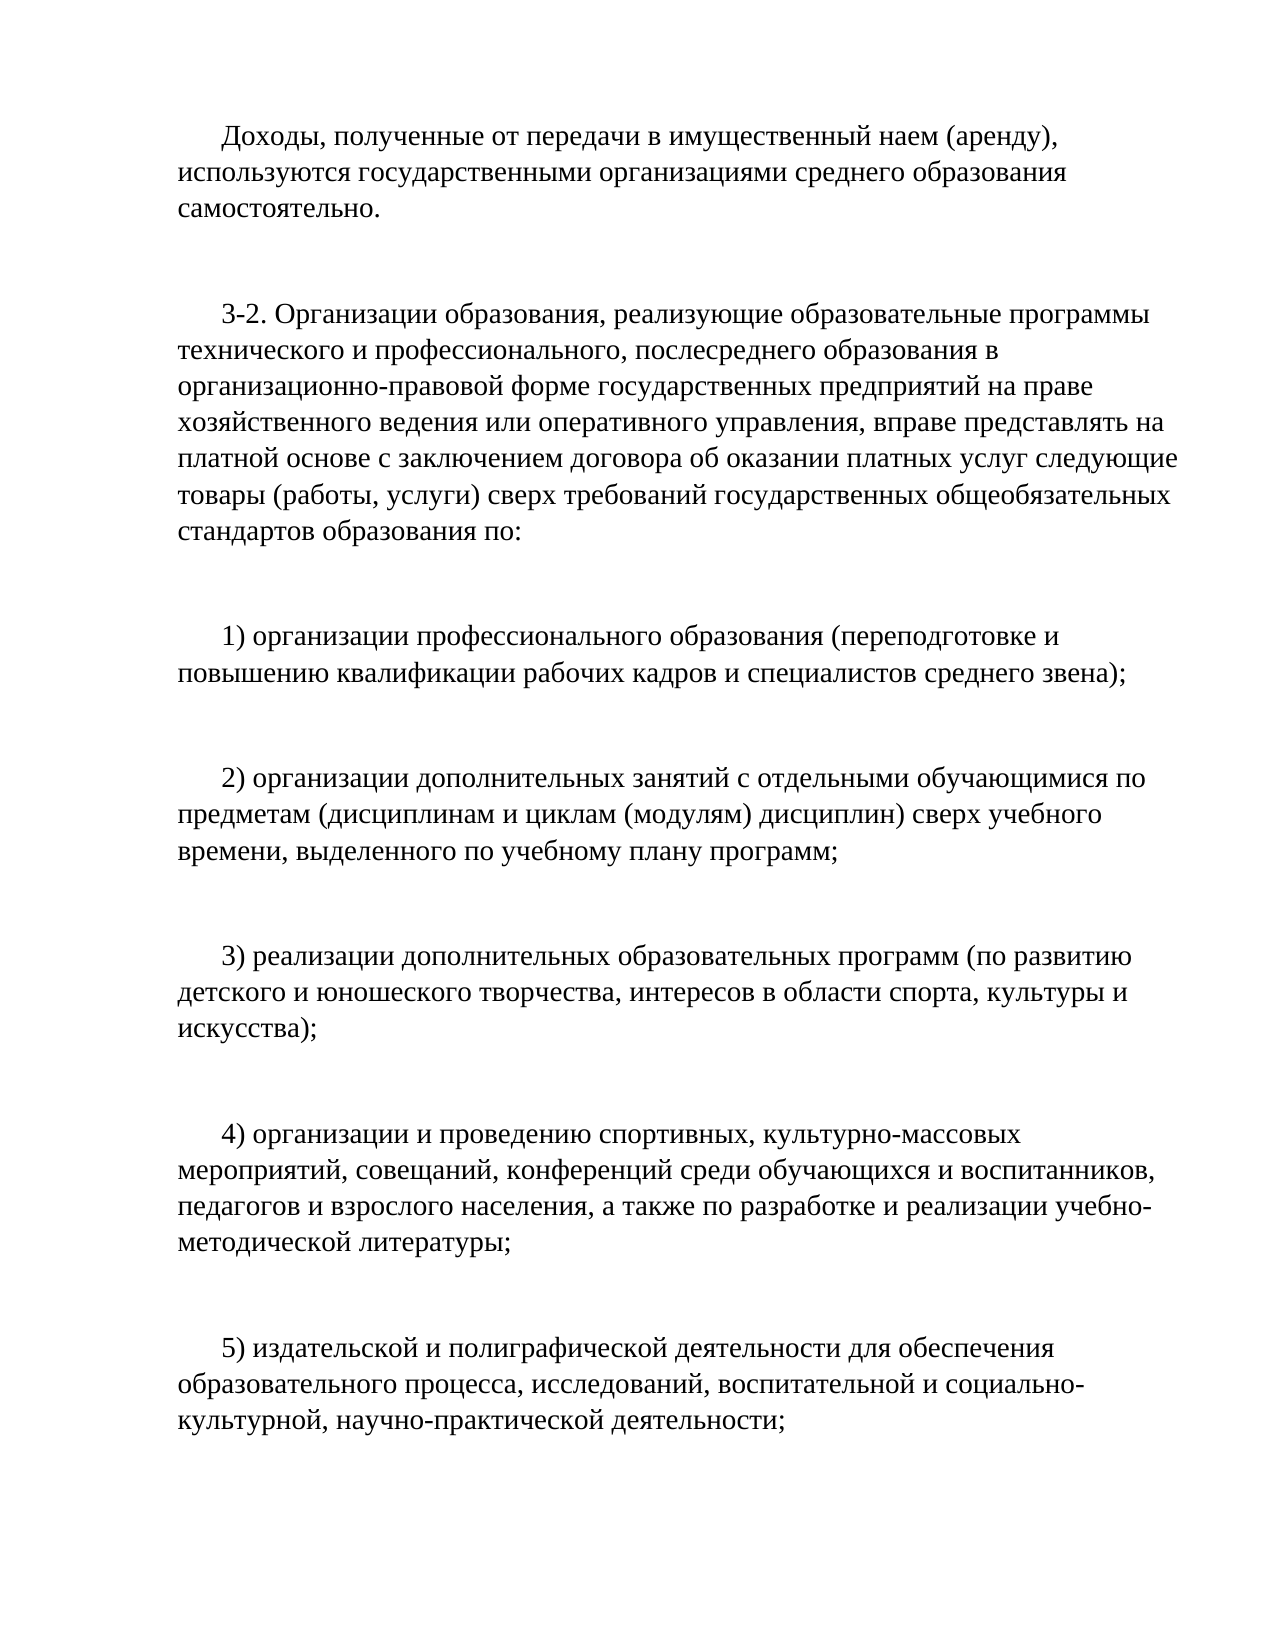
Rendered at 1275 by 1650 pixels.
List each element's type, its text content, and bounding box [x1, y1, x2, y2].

text 2) организации дополнительных занятий с отдельными обучающимися по предметам (дисциплинам и циклам (модулям) дисциплин) сверх учебного времени, выделенного по учебному плану программ; [177, 760, 1186, 866]
text 5) издательской и полиграфической деятельности для обеспечения образовательного процесса, исследований, воспитательной и социально-культурной, научно-практической деятельности; [177, 1330, 1186, 1436]
text 4) организации и проведению спортивных, культурно-массовых мероприятий, совещаний, конференций среди обучающихся и воспитанников, педагогов и взрослого населения, а также по разработке и реализации учебно-методической литературы; [177, 1116, 1186, 1258]
text 1) организации профессионального образования (переподготовке и повышению квалификации рабочих кадров и специалистов среднего звена); [177, 618, 1186, 688]
text 3-2. Организации образования, реализующие образовательные программы технического и профессионального, послесреднего образования в организационно-правовой форме государственных предприятий на праве хозяйственного ведения или оперативного управления, вправе представлять на платной основе с заключением договора об оказании платных услуг следующие товары (работы, услуги) сверх требований государственных общеобязательных стандартов образования по: [177, 296, 1186, 546]
text 3) реализации дополнительных образовательных программ (по развитию детского и юношеского творчества, интересов в области спорта, культуры и искусства); [177, 938, 1186, 1044]
text Доходы, полученные от передачи в имущественный наем (аренду), используются государственными организациями среднего образования самостоятельно. [177, 118, 1186, 224]
